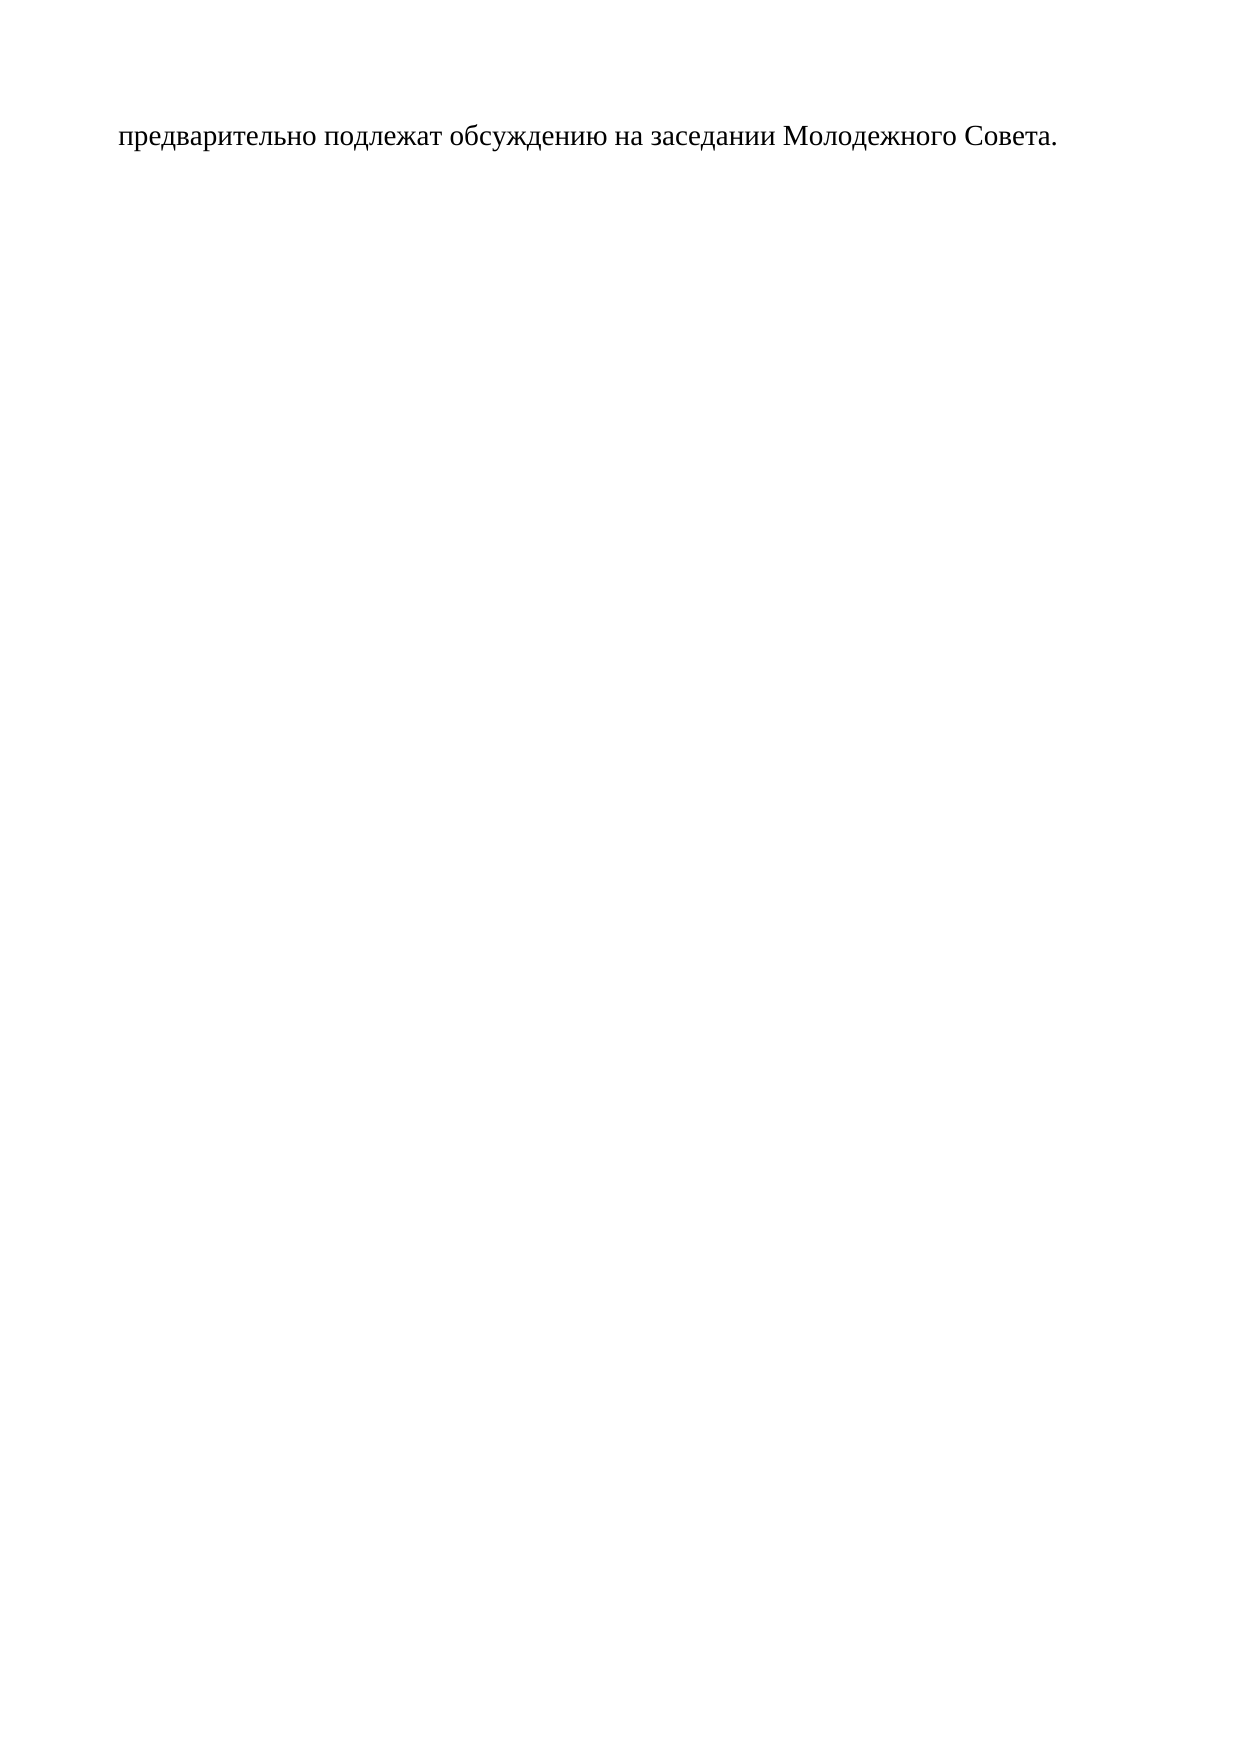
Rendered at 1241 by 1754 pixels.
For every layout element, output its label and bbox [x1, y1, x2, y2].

text [118, 118, 1181, 152]
